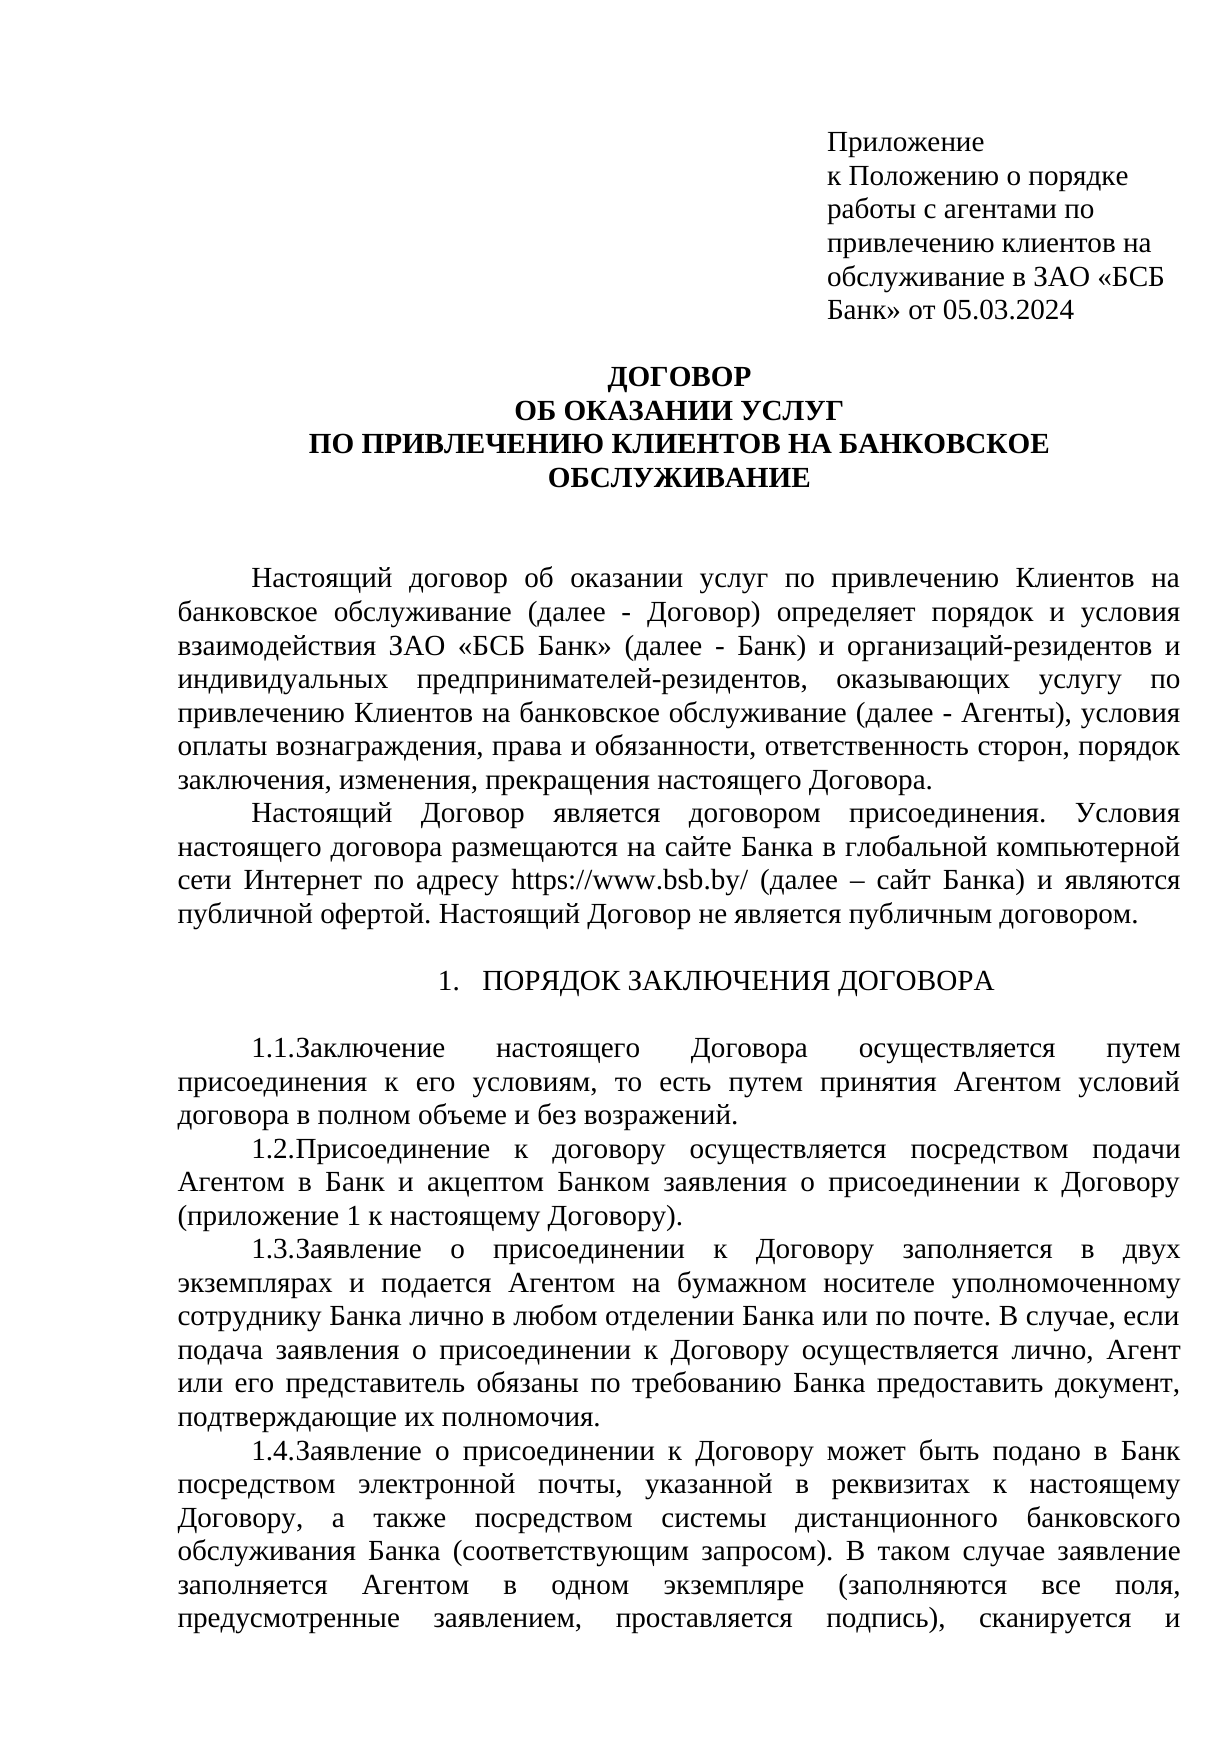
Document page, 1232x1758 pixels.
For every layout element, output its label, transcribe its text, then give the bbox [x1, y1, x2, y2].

list Присоединение к договору осуществляется посредством подачи Агентом в Банк и акцептом Банком заявления о присоединении к Договору (приложение 1 к настоящему Договору). [177, 1131, 1181, 1231]
list Заключение настоящего Договора осуществляется путем присоединения к его условиям, то есть путем принятия Агентом условий договора в полном объеме и без возражений. [177, 1030, 1181, 1131]
text Настоящий договор об оказании услуг по привлечению Клиентов на банковское обслуживание (далее - Договор) определяет порядок и условия взаимодействия ЗАО «БСБ Банк» (далее - Банк) и организаций-резидентов и индивидуальных предпринимателей-резидентов, оказывающих услугу по привлечению Клиентов на банковское обслуживание (далее - Агенты), условия оплаты вознаграждения, права и обязанности, ответственность сторон, порядок заключения, изменения, прекращения настоящего Договора. [177, 561, 1181, 795]
list ПОРЯДОК ЗАКЛЮЧЕНИЯ ДОГОВОРА [177, 963, 1181, 997]
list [177, 1433, 1181, 1634]
text Настоящий Договор является договором присоединения. Условия настоящего договора размещаются на сайте Банка в глобальной компьютерной сети Интернет по адресу https://www.bsb.by/ (далее – сайт Банка) и являются публичной офертой. Настоящий Договор не является публичным договором. [177, 795, 1181, 929]
text обслуживание в ЗАО «БСБ Банк» от 05.03.2024 [827, 259, 1181, 326]
text ПО ПРИВЛЕЧЕНИЮ КЛИЕНТОВ НА БАНКОВСКОЕ ОБСЛУЖИВАНИЕ [177, 426, 1181, 493]
text ОБ ОКАЗАНИИ УСЛУГ [177, 393, 1181, 426]
text к Положению о порядке работы с агентами по [827, 158, 1181, 225]
list Заявление о присоединении к Договору заполняется в двух экземплярах и подается Агентом на бумажном носителе уполномоченному сотруднику Банка лично в любом отделении Банка или по почте. В случае, если подача заявления о присоединении к Договору осуществляется лично, Агент или его представитель обязаны по требованию Банка предоставить документ, подтверждающие их полномочия. [177, 1231, 1181, 1433]
text привлечению клиентов на [827, 225, 1181, 259]
text Приложение [827, 124, 1181, 158]
text ДОГОВОР [177, 359, 1181, 393]
